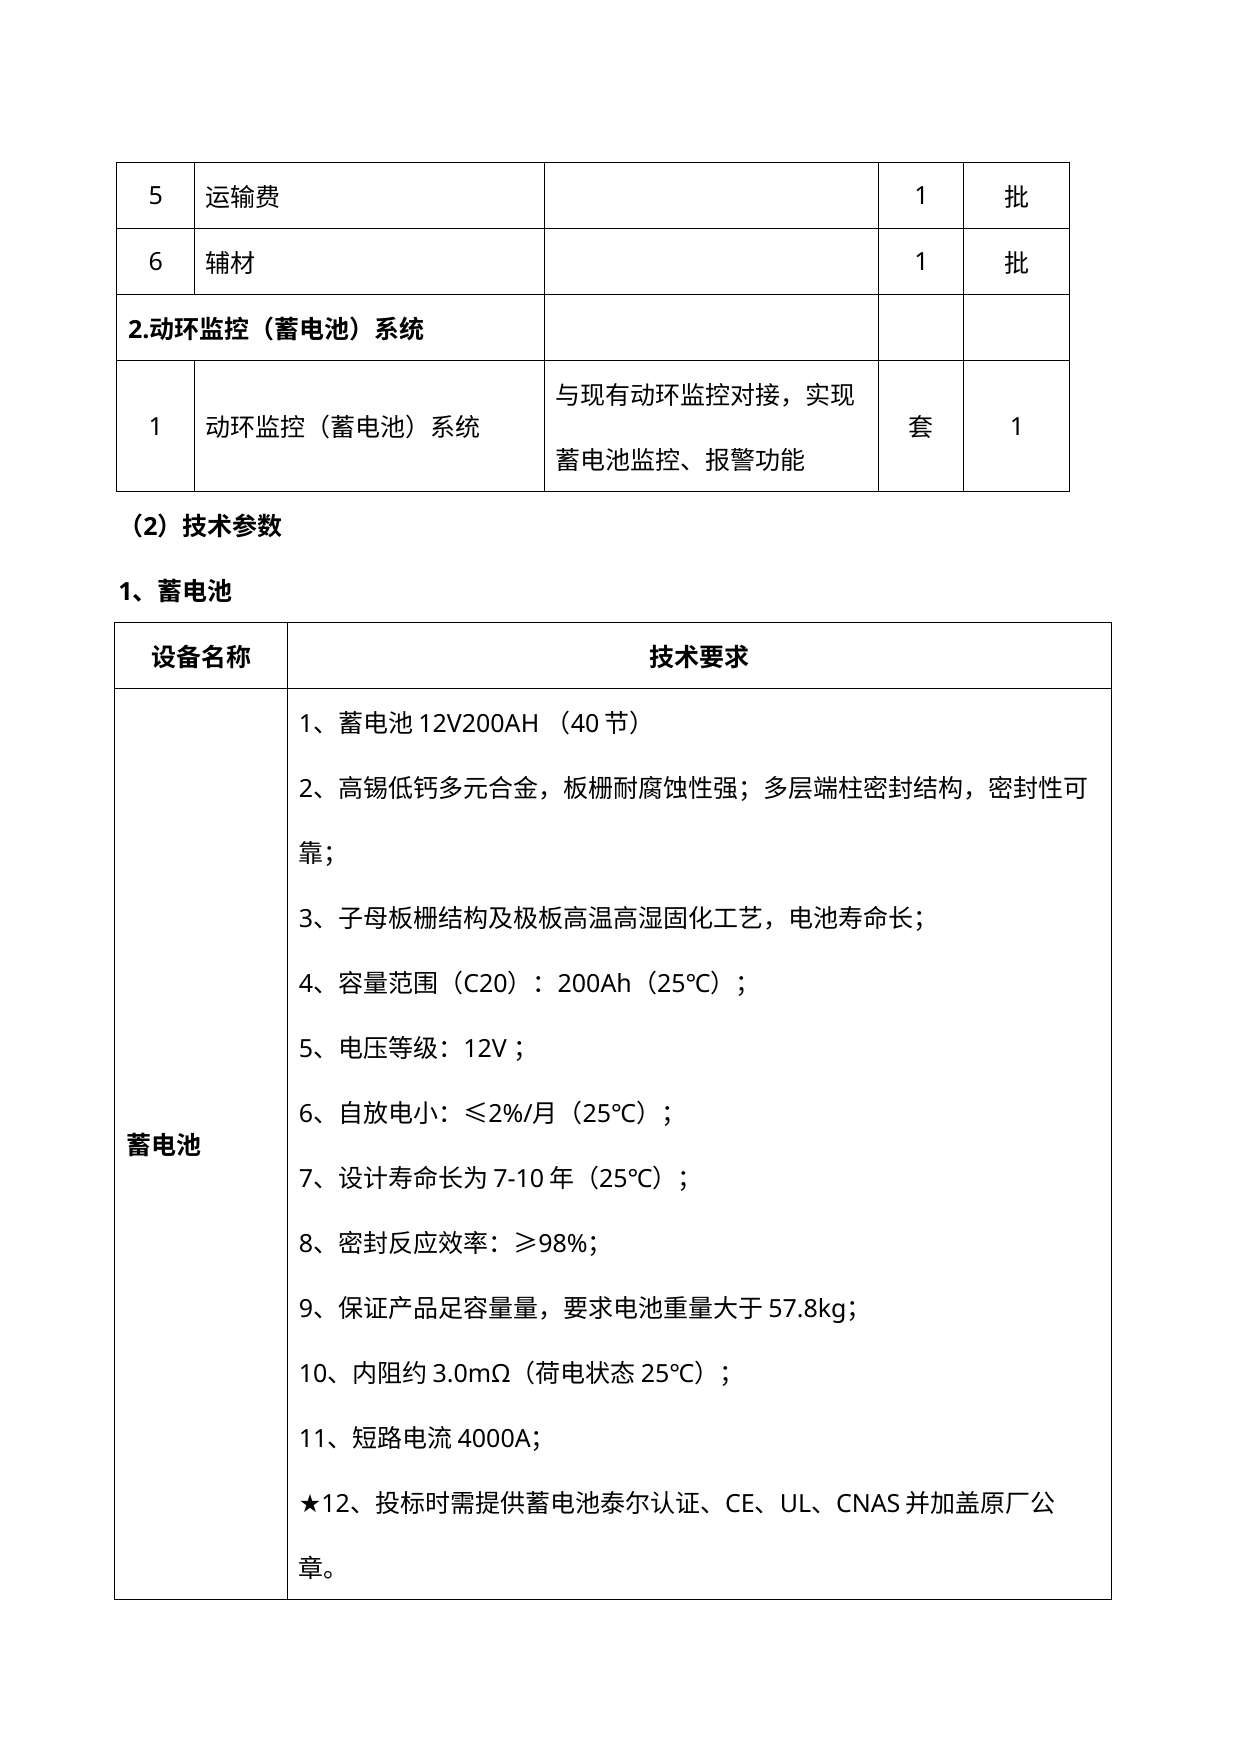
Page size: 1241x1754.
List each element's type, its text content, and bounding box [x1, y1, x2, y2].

table_cell 蓄电池 [115, 689, 287, 1599]
text （2）技术参数 [118, 492, 1107, 557]
table_cell 动环监控（蓄电池）系统 [195, 361, 544, 491]
table_cell 5 [117, 163, 194, 228]
table_cell 批 [964, 229, 1069, 294]
table_cell [545, 229, 878, 294]
table_cell 1 [879, 229, 963, 294]
table_cell 1 [964, 361, 1069, 491]
table_cell 批 [964, 163, 1069, 228]
table_cell 运输费 [195, 163, 544, 228]
text 1、蓄电池 [118, 557, 1107, 622]
table_cell 套 [879, 361, 963, 491]
table_cell [964, 295, 1069, 360]
table_cell 1、蓄电池12V200AH （40节） 2、高锡低钙多元合金，板栅耐腐蚀性强；多层端柱密封结构，密封性可靠； 3、子母板栅结构及极板高温高湿固化工艺，电池寿命长； 4、容量范围（C20）：200Ah（25℃）； 5、电压等级：12V ； 6、自放电小：≤2%/月（25℃）； 7、设计寿命长为7-10年（25℃）； 8、密封反应效率：≥98%； 9、保证产品足容量量，要求电池重量大于57.8kg； 10、内阻约3.0mΩ（荷电状态25℃）； 11、短路电流4000A； ★12、投标时需提供蓄电池泰尔认证、CE、UL、CNAS并加盖原厂公章。 [288, 689, 1111, 1599]
table_cell 1 [117, 361, 194, 491]
table_header 技术要求 [288, 623, 1111, 688]
table_cell 6 [117, 229, 194, 294]
table_header 设备名称 [115, 623, 287, 688]
table_cell [545, 163, 878, 228]
table_cell 2.动环监控（蓄电池）系统 [117, 295, 544, 360]
table_cell [879, 295, 963, 360]
table_cell [545, 295, 878, 360]
table_cell 辅材 [195, 229, 544, 294]
table_cell 1 [879, 163, 963, 228]
table_cell 与现有动环监控对接，实现蓄电池监控、报警功能 [545, 361, 878, 491]
